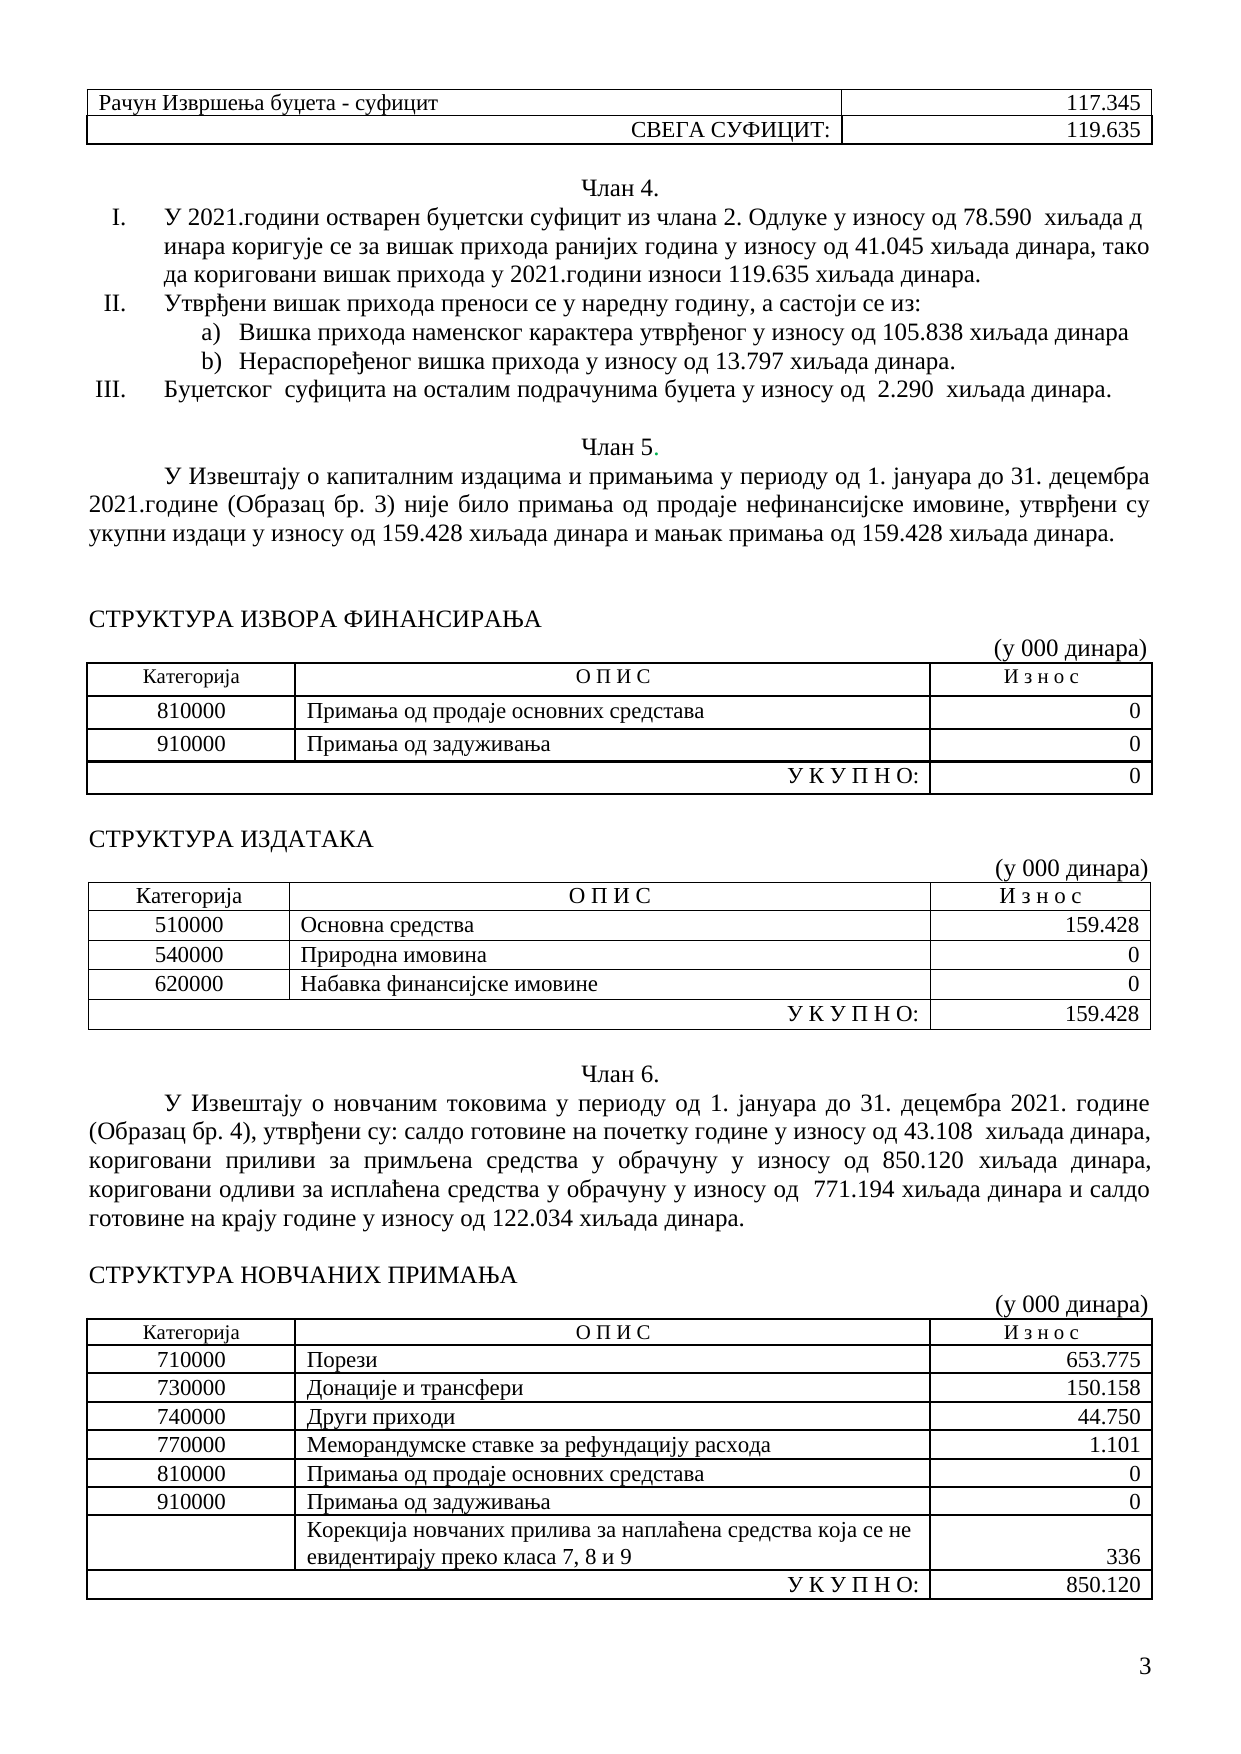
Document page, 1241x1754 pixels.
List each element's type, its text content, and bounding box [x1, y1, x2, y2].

table_header Категорија [88, 1320, 294, 1344]
text Члан 5. [89, 432, 1152, 461]
text У Извештају о капиталним издацима и примањима у периоду од 1. јануара до 31. децембра 2021.године (Образац бр. 3) није било примања од продаје нефинансијске имовине, утврђени су укупни издаци у износу од 159.428 хиљада динара и мањак примања од 159.428 хиљада динара. [89, 461, 1152, 547]
table_cell 620000 [89, 970, 289, 999]
table_cell 1.101 [931, 1431, 1151, 1457]
table_cell Примања од продаје основних средстава [296, 697, 929, 728]
table_cell Порези [296, 1346, 929, 1372]
table_cell 910000 [88, 1488, 294, 1514]
table_cell 0 [931, 763, 1151, 793]
table_header О П И С [290, 883, 930, 910]
text У Извештају о новчаним токовима у периоду од 1. јануара до 31. децембра 2021. године (Образац бр. 4), утврђени су: салдо готовине на почетку године у износу од 43.108 хиљада динара, кориговани приливи за примљена средства у обрачуну у износу од 850.120 хиљада динара, кориговани одливи за исплаћена средства у обрачуну у износу од 771.194 хиљада динара и салдо готовине на крају године у износу од 122.034 хиљада динара. [89, 1088, 1152, 1231]
table_header И з н о с [931, 1320, 1151, 1344]
table_cell 730000 [88, 1374, 294, 1401]
table_cell 910000 [88, 730, 294, 760]
table_cell 0 [931, 941, 1150, 969]
text СТРУКТУРА ИЗДАТАКА [89, 824, 1152, 853]
table_cell 0 [931, 730, 1151, 760]
table_header Категорија [88, 664, 294, 695]
table_cell 810000 [88, 1460, 294, 1486]
table_header Категорија [89, 883, 289, 910]
table_cell Основна средства [290, 911, 930, 940]
text Члан 4. [89, 173, 1152, 202]
table_cell 770000 [88, 1431, 294, 1457]
list Буџетског суфицита на осталим подрачунима буџета у износу од 2.290 хиљада динара. [126, 374, 1152, 403]
table_cell 119.635 [843, 116, 1151, 142]
text (у 000 динара) [89, 853, 1152, 882]
table_cell Примања од продаје основних средстава [296, 1460, 929, 1486]
table_cell 810000 [88, 697, 294, 728]
list Утврђени вишак прихода преноси се у наредну годину, а састоји се из: [126, 288, 1152, 317]
table_cell У К У П Н О: [88, 1571, 929, 1598]
table_cell Други приходи [296, 1403, 929, 1429]
table_cell 159.428 [931, 1000, 1150, 1029]
table_cell Примања од задуживања [296, 730, 929, 760]
table_cell 850.120 [931, 1571, 1151, 1598]
text (у 000 динара) [89, 1289, 1152, 1318]
table_cell 0 [931, 1460, 1151, 1486]
table_cell 0 [931, 970, 1150, 999]
table_cell У К У П Н О: [88, 763, 929, 793]
table_cell 510000 [89, 911, 289, 940]
table_cell Донације и трансфери [296, 1374, 929, 1401]
list У 2021.години остварен буџетски суфицит из члана 2. Одлуке у износу од 78.590 хиљада динара коригује се за вишак прихода ранијих година у износу од 41.045 хиљада динара, тако да кориговани вишак прихода у 2021.години износи 119.635 хиљада динара. [126, 202, 1152, 288]
table_cell 0 [931, 1488, 1151, 1514]
table_cell 710000 [88, 1346, 294, 1372]
text (у 000 динара) [89, 633, 1152, 662]
list Вишка прихода наменског карактера утврђеног у износу од 105.838 хиљада динара [201, 317, 1152, 346]
table_header О П И С [296, 664, 929, 695]
table_cell 159.428 [931, 911, 1150, 940]
table_cell Набавка финансијске имовине [290, 970, 930, 999]
text СТРУКТУРА ИЗВОРА ФИНАНСИРАЊА [89, 604, 1152, 633]
text Члан 6. [89, 1059, 1152, 1088]
table_cell 540000 [89, 941, 289, 969]
table_cell 117.345 [842, 90, 1151, 115]
table_cell Корекција новчаних прилива за наплаћена средства која се не евидентирају преко класа 7, 8 и 9 [296, 1516, 929, 1569]
list Нераспоређеног вишка прихода у износу од 13.797 хиљада динара. [201, 346, 1152, 374]
table_cell У К У П Н О: [89, 1000, 930, 1029]
table_cell 44.750 [931, 1403, 1151, 1429]
table_cell 653.775 [931, 1346, 1151, 1372]
table_cell Рачун Извршења буџета - суфицит [88, 90, 841, 115]
table_cell 150.158 [931, 1374, 1151, 1401]
text СТРУКТУРА НОВЧАНИХ ПРИМАЊА [89, 1260, 1152, 1289]
table_header И з н о с [931, 883, 1150, 910]
table_cell 740000 [88, 1403, 294, 1429]
table_cell Природна имовина [290, 941, 930, 969]
table_cell [88, 1516, 294, 1569]
table_header И з н о с [931, 664, 1151, 695]
table_cell Меморандумске ставке за рефундацију расхода [296, 1431, 929, 1457]
table_cell СВЕГА СУФИЦИТ: [88, 116, 841, 142]
table_cell 0 [931, 697, 1151, 728]
table_cell Примања од задуживања [296, 1488, 929, 1514]
table_cell 336 [931, 1516, 1151, 1569]
table_header О П И С [296, 1320, 929, 1344]
